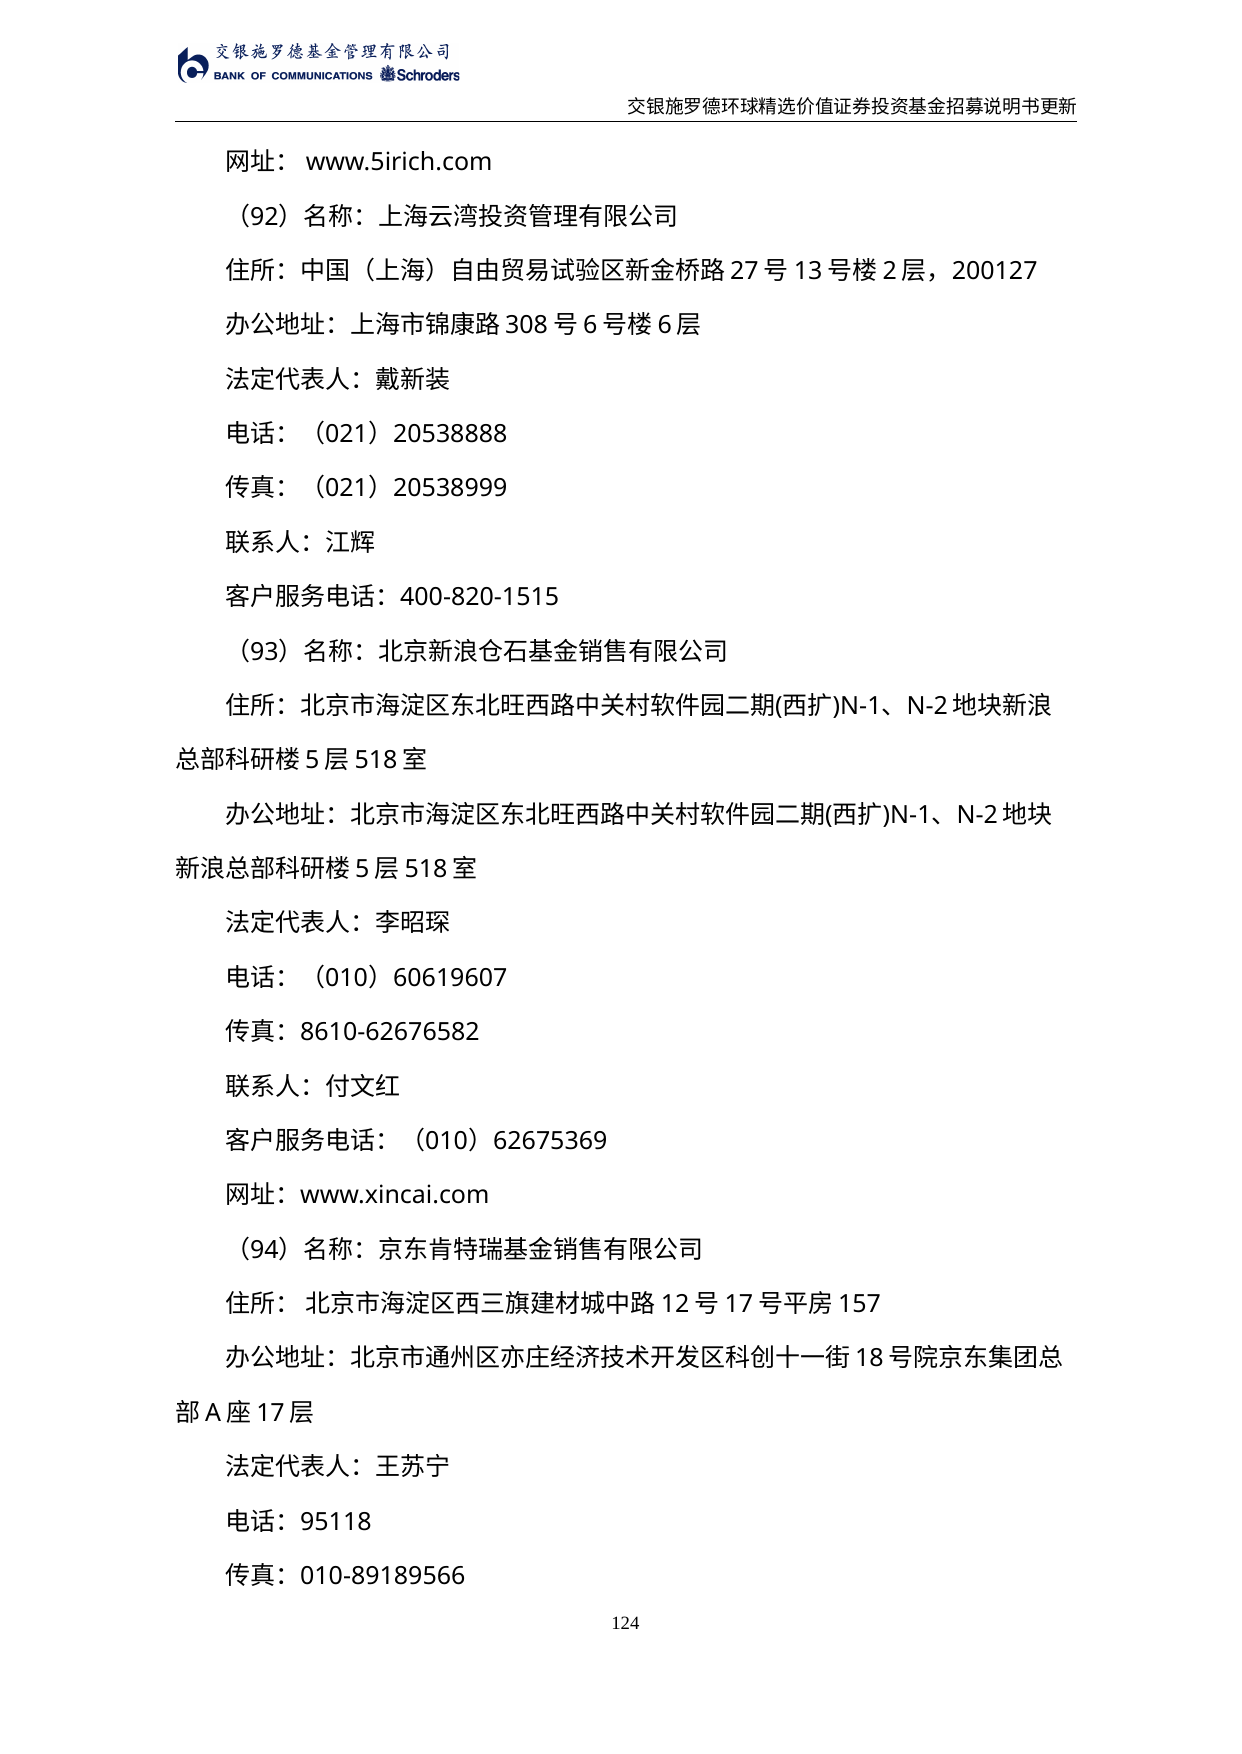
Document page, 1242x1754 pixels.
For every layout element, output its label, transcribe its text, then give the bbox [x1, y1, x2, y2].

text 电话：（021）20538888 [175, 413, 1077, 450]
text 联系人：付文红 [175, 1066, 1077, 1102]
text 住所：北京市海淀区东北旺西路中关村软件园二期(西扩)N-1、N-2地块新浪总部科研楼5层518室 [175, 685, 1077, 776]
text 办公地址：北京市通州区亦庄经济技术开发区科创十一街18号院京东集团总部A座17层 [175, 1338, 1077, 1428]
text 传真：8610-62676582 [175, 1012, 1077, 1048]
picture [178, 43, 460, 83]
text （92）名称：上海云湾投资管理有限公司 [175, 196, 1077, 232]
text （93）名称：北京新浪仓石基金销售有限公司 [175, 631, 1077, 667]
text 法定代表人：王苏宁 [175, 1447, 1077, 1483]
text 客户服务电话：400-820-1515 [175, 577, 1077, 613]
text 传真：（021）20538999 [175, 468, 1077, 504]
text （94）名称：京东肯特瑞基金销售有限公司 [175, 1229, 1077, 1265]
text 法定代表人：戴新装 [175, 359, 1077, 395]
text 住所： 北京市海淀区西三旗建材城中路12号17号平房157 [175, 1283, 1077, 1320]
text 电话：（010）60619607 [175, 957, 1077, 993]
text 住所：中国（上海）自由贸易试验区新金桥路27号13号楼2层，200127 [175, 250, 1077, 287]
text 客户服务电话：（010）62675369 [175, 1120, 1077, 1157]
text 传真：010-89189566 [175, 1555, 1077, 1592]
text 网址：www.xincai.com [175, 1175, 1077, 1211]
text 联系人：江辉 [175, 522, 1077, 558]
text 法定代表人：李昭琛 [175, 903, 1077, 939]
text 电话：95118 [175, 1501, 1077, 1537]
text 办公地址：上海市锦康路308号6号楼6层 [175, 305, 1077, 341]
text 办公地址：北京市海淀区东北旺西路中关村软件园二期(西扩)N-1、N-2地块新浪总部科研楼5层518室 [175, 794, 1077, 885]
text 网址： www.5irich.com [175, 142, 1077, 178]
